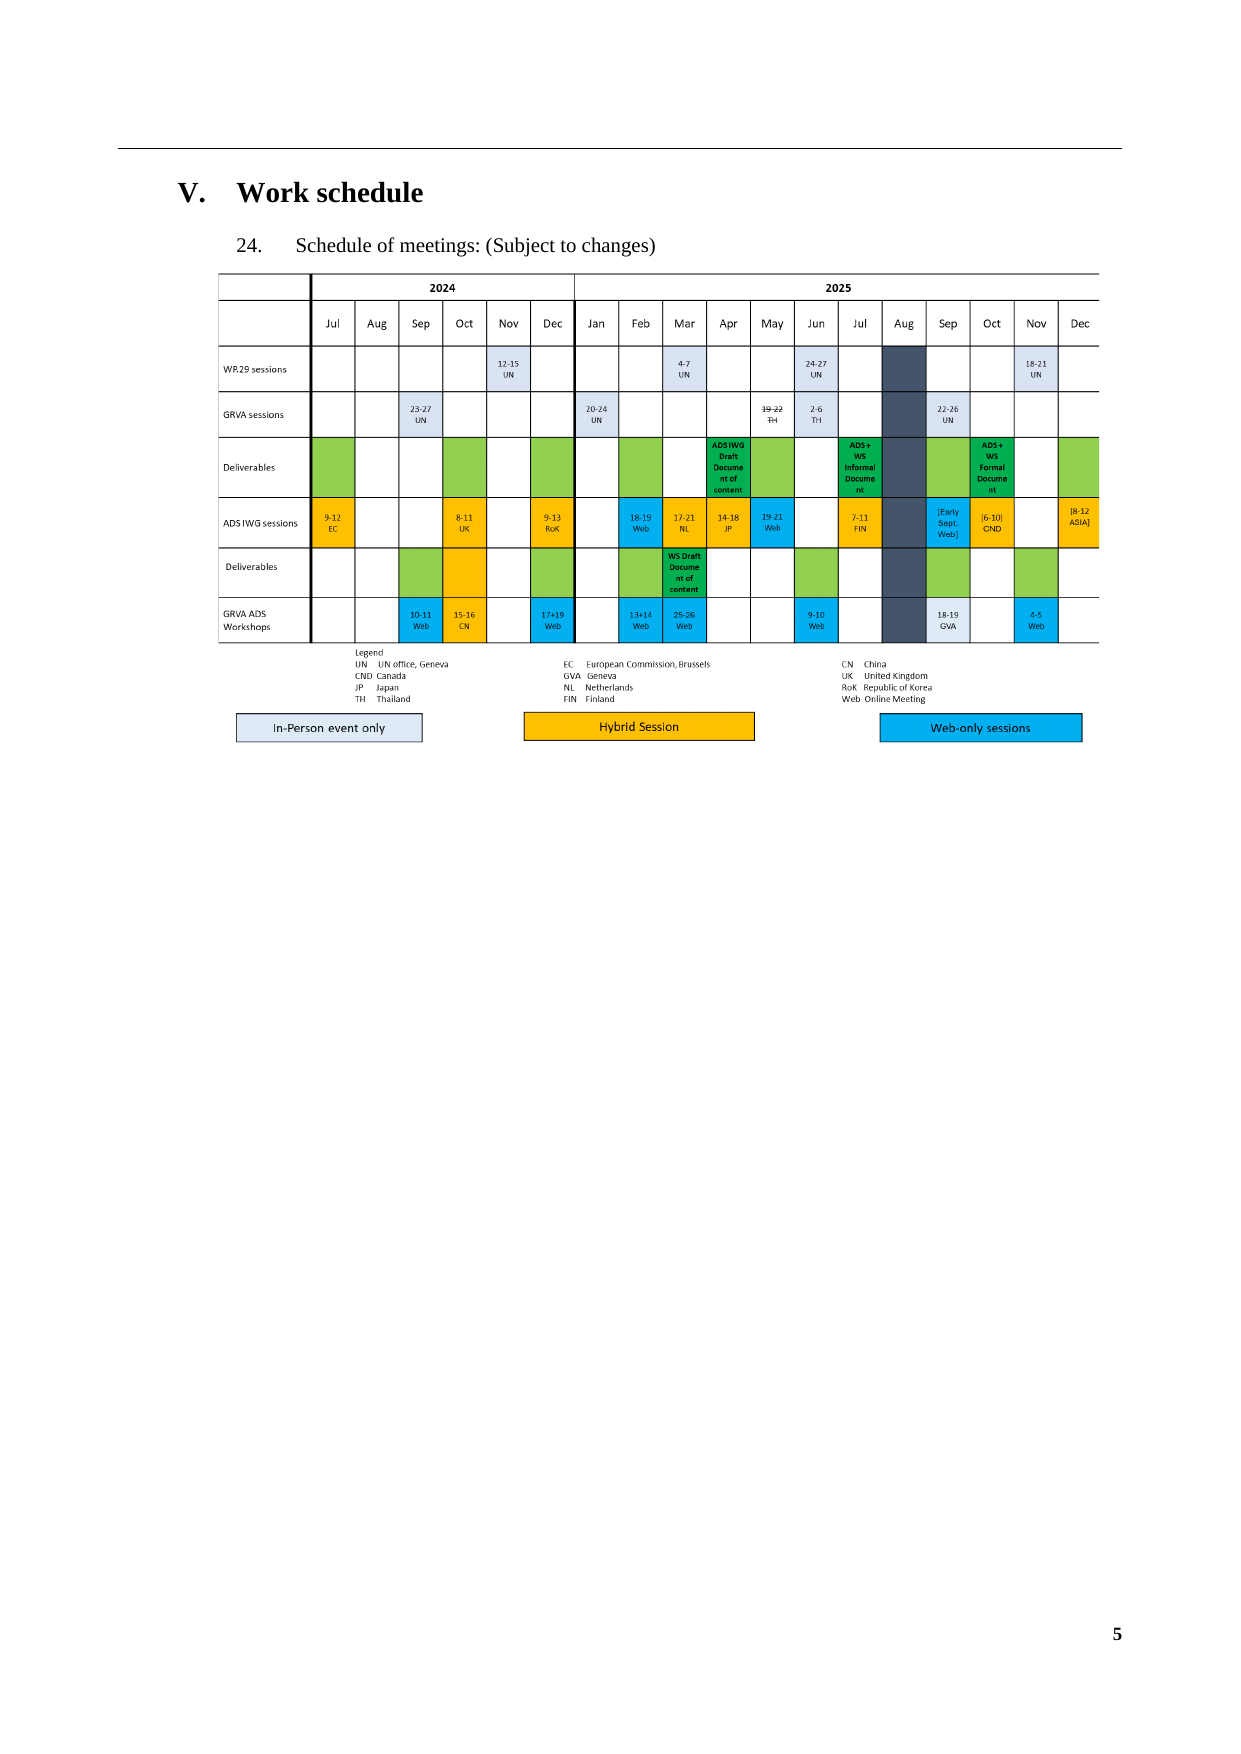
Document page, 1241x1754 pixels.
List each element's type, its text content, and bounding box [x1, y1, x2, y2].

text V. Work schedule [177, 177, 1004, 208]
list Schedule of meetings: (Subject to changes) [236, 233, 1004, 257]
picture [217, 273, 1099, 742]
